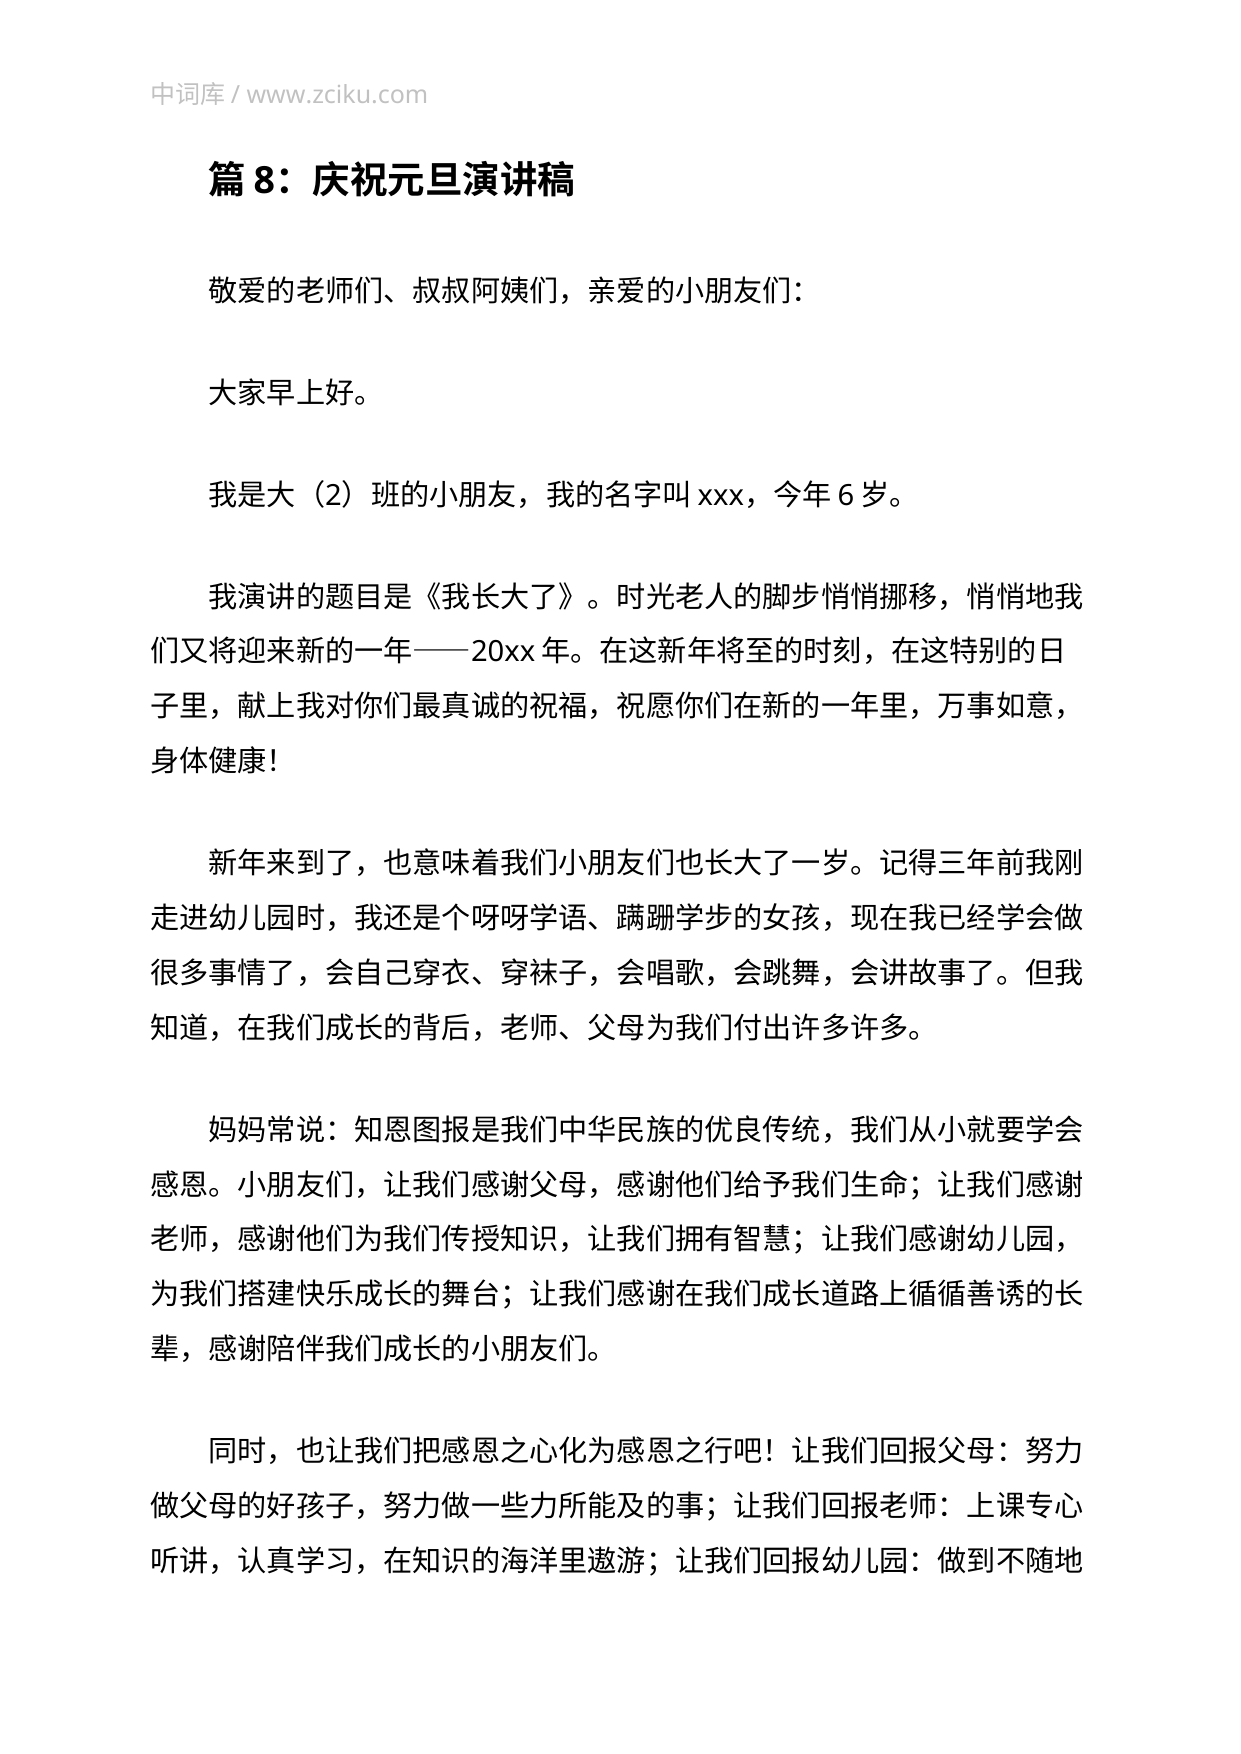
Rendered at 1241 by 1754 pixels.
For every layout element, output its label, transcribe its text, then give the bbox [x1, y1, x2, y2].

text 篇8：庆祝元旦演讲稿 [150, 150, 1090, 204]
text 敬爱的老师们、叔叔阿姨们，亲爱的小朋友们： [150, 268, 1090, 310]
text 新年来到了，也意味着我们小朋友们也长大了一岁。记得三年前我刚走进幼儿园时，我还是个呀呀学语、蹒跚学步的女孩，现在我已经学会做很多事情了，会自己穿衣、穿袜子，会唱歌，会跳舞，会讲故事了。但我知道，在我们成长的背后，老师、父母为我们付出许多许多。 [150, 840, 1090, 1047]
text 我演讲的题目是《我长大了》。时光老人的脚步悄悄挪移，悄悄地我们又将迎来新的一年——20xx年。在这新年将至的时刻，在这特别的日子里，献上我对你们最真诚的祝福，祝愿你们在新的一年里，万事如意，身体健康！ [150, 573, 1090, 780]
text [150, 1427, 1090, 1579]
text 大家早上好。 [150, 369, 1090, 412]
text 妈妈常说：知恩图报是我们中华民族的优良传统，我们从小就要学会感恩。小朋友们，让我们感谢父母，感谢他们给予我们生命；让我们感谢老师，感谢他们为我们传授知识，让我们拥有智慧；让我们感谢幼儿园，为我们搭建快乐成长的舞台；让我们感谢在我们成长道路上循循善诱的长辈，感谢陪伴我们成长的小朋友们。 [150, 1106, 1090, 1368]
text 我是大（2）班的小朋友，我的名字叫xxx，今年6岁。 [150, 471, 1090, 513]
